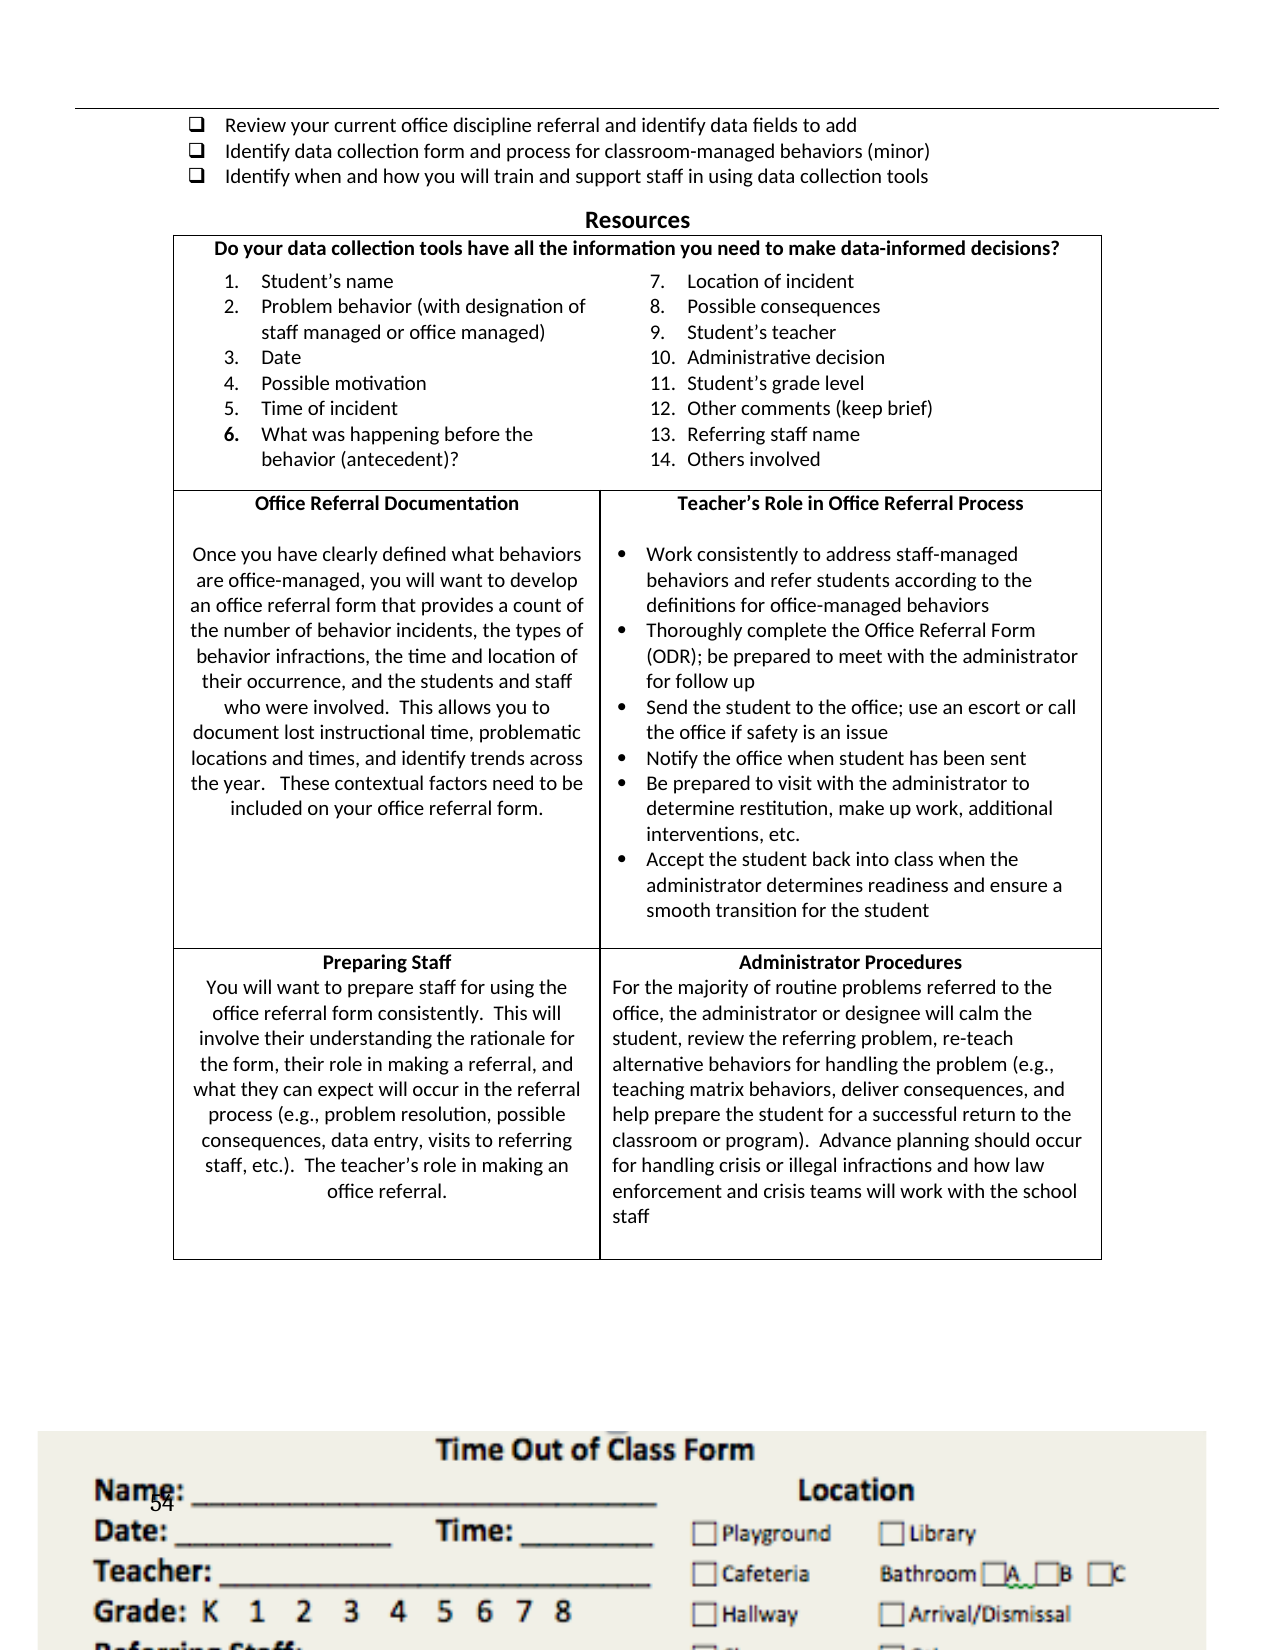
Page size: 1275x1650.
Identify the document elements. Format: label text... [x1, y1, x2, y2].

table_header Do your data collection tools have all the information you need to make data-informed decisions? [174, 236, 1101, 268]
list Identify when and how you will train and support staff in using data collection tools [187, 163, 1125, 189]
list Review your current office discipline referral and identify data fields to add [187, 112, 1125, 138]
table_cell Teacher’s Role in Office Referral Process Work consistently to address staff-managed behaviors and refer students according to the definitions for office-managed behaviors Thoroughly complete the Office Referral Form (ODR); be prepared to meet with the administrator for follow up Send the student to the office; use an escort or call the office if safety is an issue Notify the office when student has been sent Be prepared to visit with the administrator to determine restitution, make up work, additional interventions, etc. Accept the student back into class when the administrator determines readiness and ensure a smooth transition for the student [601, 491, 1101, 948]
table_cell Student’s name Problem behavior (with designation of staff managed or office managed) Date Possible motivation Time of incident What was happening before the behavior (antecedent)? [174, 268, 600, 489]
list Identify data collection form and process for classroom-managed behaviors (minor) [187, 138, 1125, 163]
table_cell Administrator Procedures For the majority of routine problems referred to the office, the administrator or designee will calm the student, review the referring problem, re-teach alternative behaviors for handling the problem (e.g., teaching matrix behaviors, deliver consequences, and help prepare the student for a successful return to the classroom or program). Advance planning should occur for handling crisis or illegal infractions and how law enforcement and crisis teams will work with the school staff [601, 949, 1101, 1259]
table_cell Location of incident Possible consequences Student’s teacher Administrative decision Student’s grade level Other comments (keep brief) Referring staff name Others involved [600, 268, 1101, 489]
text Resources [150, 204, 1125, 234]
picture [37, 1431, 1207, 1650]
table_cell Office Referral Documentation Once you have clearly defined what behaviors are office-managed, you will want to develop an office referral form that provides a count of the number of behavior incidents, the types of behavior infractions, the time and location of their occurrence, and the students and staff who were involved. This allows you to document lost instructional time, problematic locations and times, and identify trends across the year. These contextual factors need to be included on your office referral form. [174, 491, 599, 948]
table_cell Preparing Staff You will want to prepare staff for using the office referral form consistently. This will involve their understanding the rationale for the form, their role in making a referral, and what they can expect will occur in the referral process (e.g., problem resolution, possible consequences, data entry, visits to referring staff, etc.). The teacher’s role in making an office referral. [174, 949, 599, 1259]
